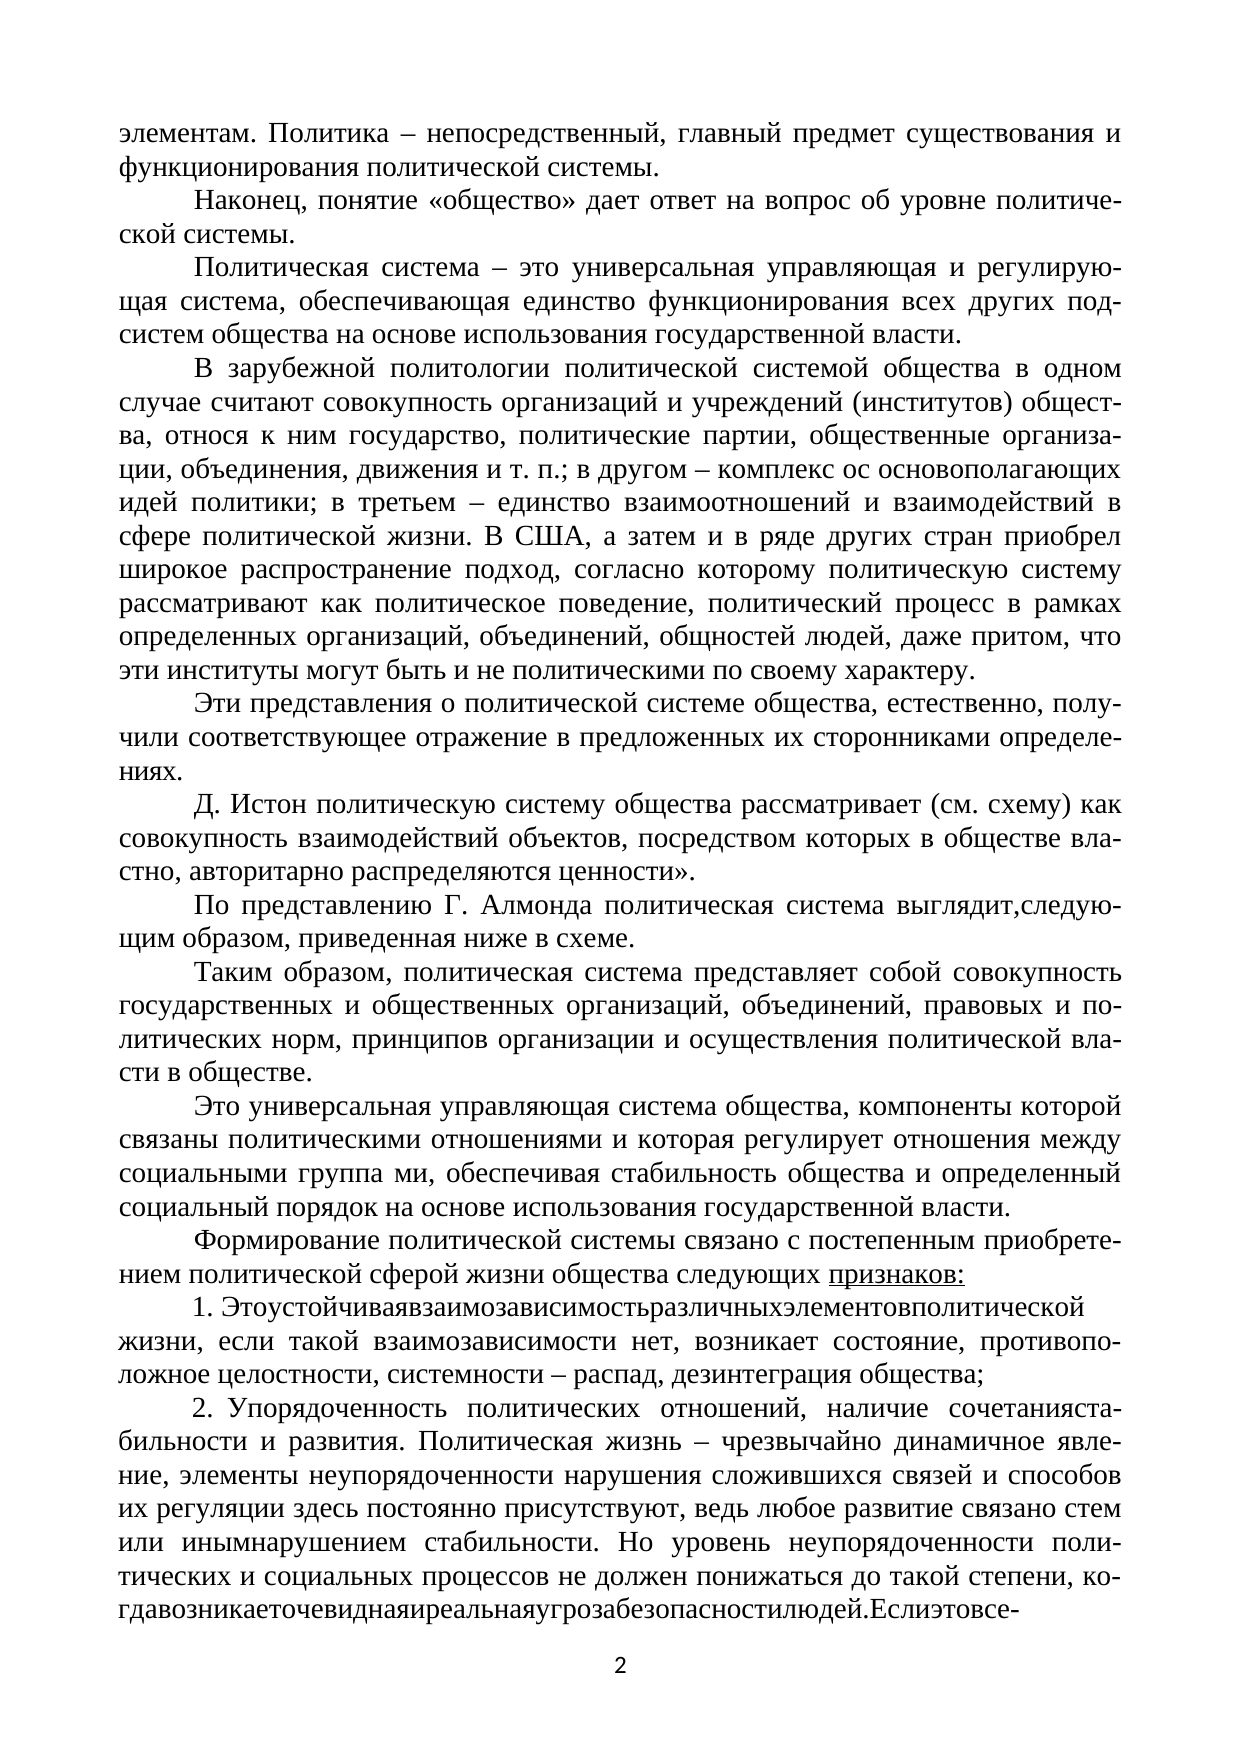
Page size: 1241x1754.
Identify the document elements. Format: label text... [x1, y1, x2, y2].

text элементам. Политика – непосредственный, главный предмет существования и функционирования политической системы. [118, 115, 1122, 182]
list Этоустойчиваявзаимозависимостьразличныхэлементовполитической жизни, если такой взаимозависимости нет, возникает состояние, противопо- ложное целостности, системности – распад, дезинтеграция общества; [118, 1289, 1122, 1390]
list Упорядоченность политических отношений, наличие сочетанияста- бильности и развития. Политическая жизнь – чрезвычайно динамичное явле- ние, элементы неупорядоченности нарушения сложившихся связей и способов их регуляции здесь постоянно присутствуют, ведь любое развитие связано стем или инымнарушением стабильности. Но уровень неупорядоченности поли- тических и социальных процессов не должен понижаться до такой степени, ко- гдавозникаеточевиднаяиреальнаяугрозабезопасностилюдей.Еслиэтовсе- [118, 1390, 1123, 1625]
text Д. Истон политическую систему общества рассматривает (см. схему) как совокупность взаимодействий объектов, посредством которых в обществе вла- стно, авторитарно распределяются ценности». [118, 786, 1122, 887]
text Наконец, понятие «общество» дает ответ на вопрос об уровне политиче- ской системы. [118, 182, 1123, 249]
text По представлению Г. Алмонда политическая система выглядит,следую- щим образом, приведенная ниже в схеме. [118, 887, 1122, 954]
text Политическая система – это универсальная управляющая и регулирую- щая система, обеспечивающая единство функционирования всех других под- систем общества на основе использования государственной власти. [118, 249, 1123, 350]
text Это универсальная управляющая система общества, компоненты которой связаны политическими отношениями и которая регулирует отношения между социальными группа ми, обеспечивая стабильность общества и определенный социальный порядок на основе использования государственной власти. [118, 1088, 1122, 1222]
text Формирование политической системы связано с постепенным приобрете- нием политической сферой жизни общества следующих признаков: [118, 1222, 1123, 1289]
text Эти представления о политической системе общества, естественно, полу- чили соответствующее отражение в предложенных их сторонниками определе- ниях. [118, 686, 1123, 786]
text Таким образом, политическая система представляет собой совокупность государственных и общественных организаций, объединений, правовых и по- литических норм, принципов организации и осуществления политической вла- сти в обществе. [118, 954, 1123, 1088]
text В зарубежной политологии политической системой общества в одном случае считают совокупность организаций и учреждений (институтов) общест- ва, относя к ним государство, политические партии, общественные организа- ции, объединения, движения и т. п.; в другом – комплекс ос основополагающих идей политики; в третьем – единство взаимоотношений и взаимодействий в сфере политической жизни. В США, а затем и в ряде других стран приобрел широкое распространение подход, согласно которому политическую систему рассматривают как политическое поведение, политический процесс в рамках определенных организаций, объединений, общностей людей, даже притом, что эти институты могут быть и не политическими по своему характеру. [118, 350, 1123, 686]
